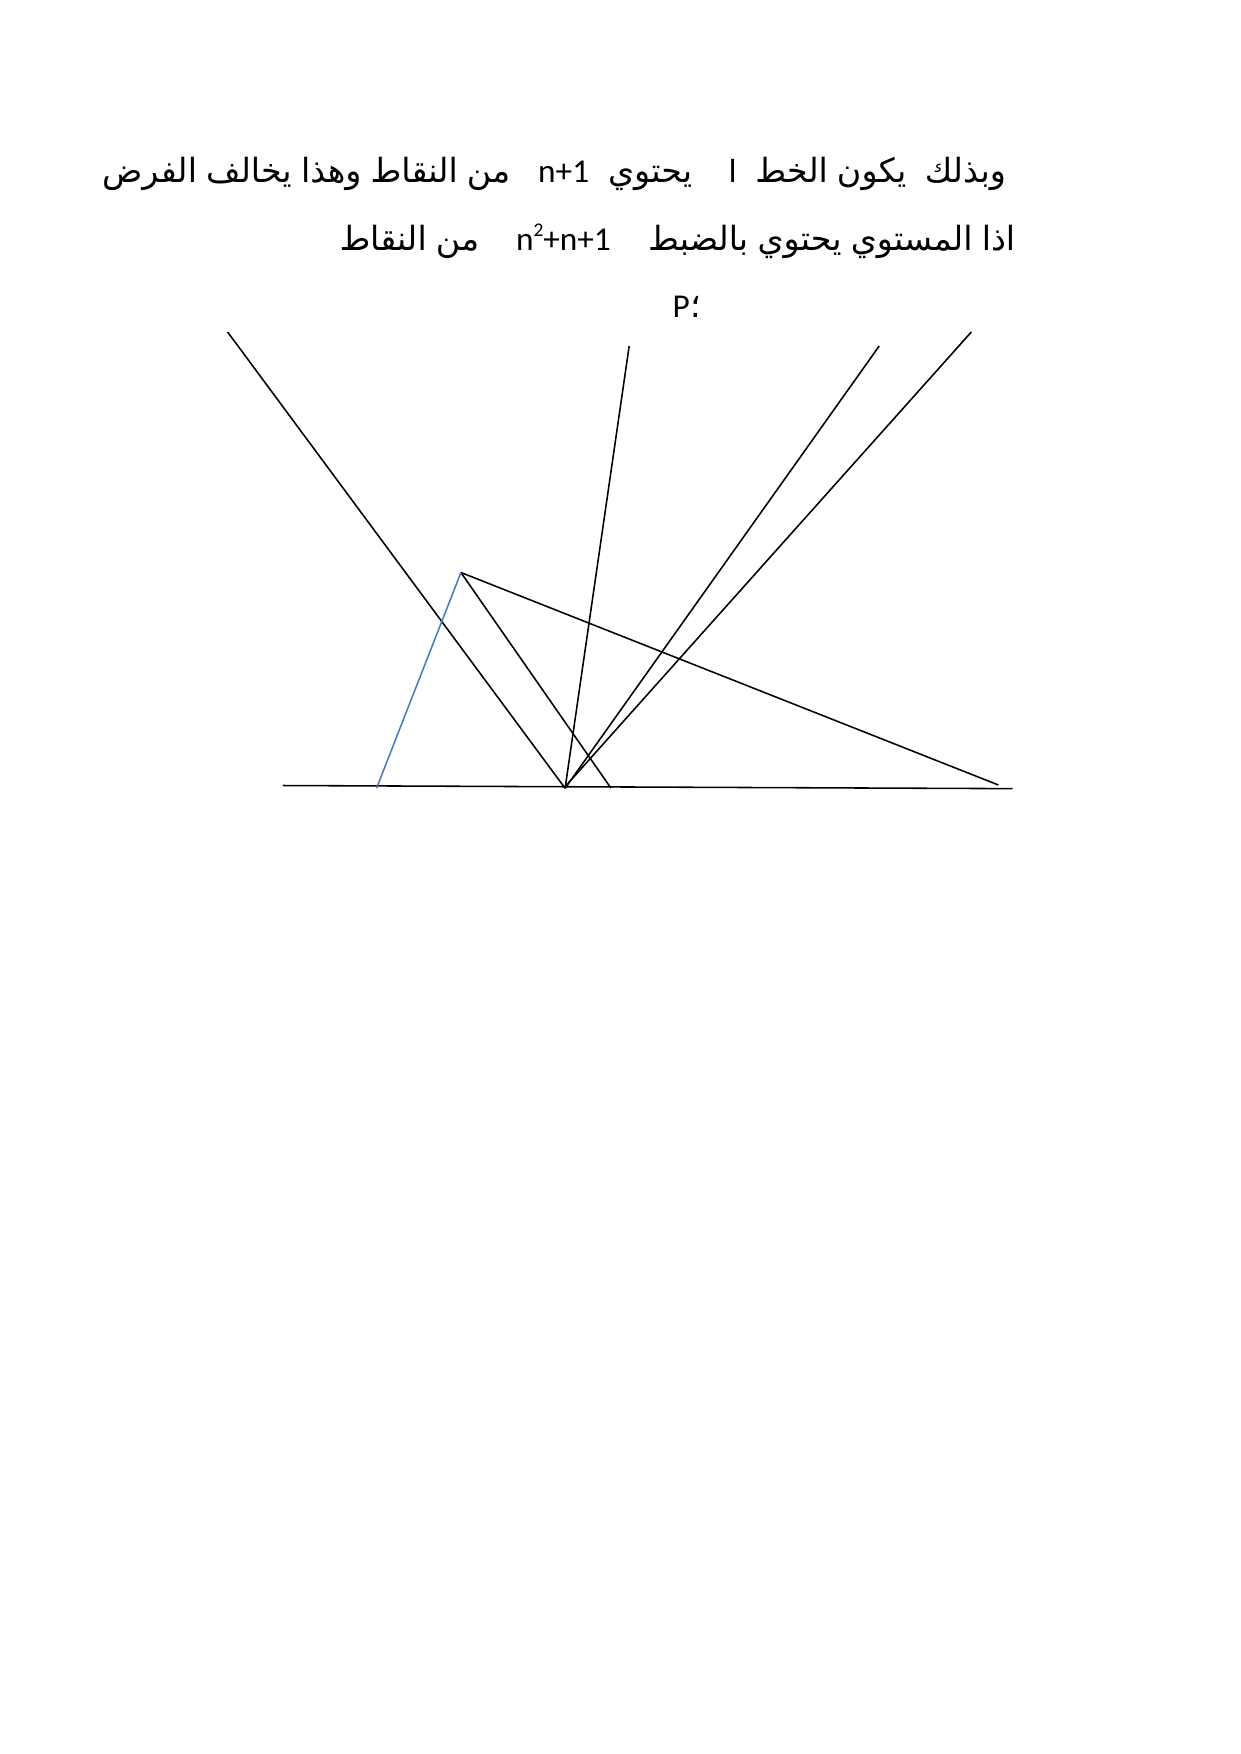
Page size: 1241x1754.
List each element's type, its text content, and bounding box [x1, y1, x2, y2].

text وبذلك يكون الخط l يحتوي n+1 من النقاط وهذا يخالف الفرض [84, 150, 1015, 191]
text ؛P [84, 285, 1015, 326]
text اذا المستوي يحتوي بالضبط n2+n+1 من النقاط [84, 218, 1015, 258]
